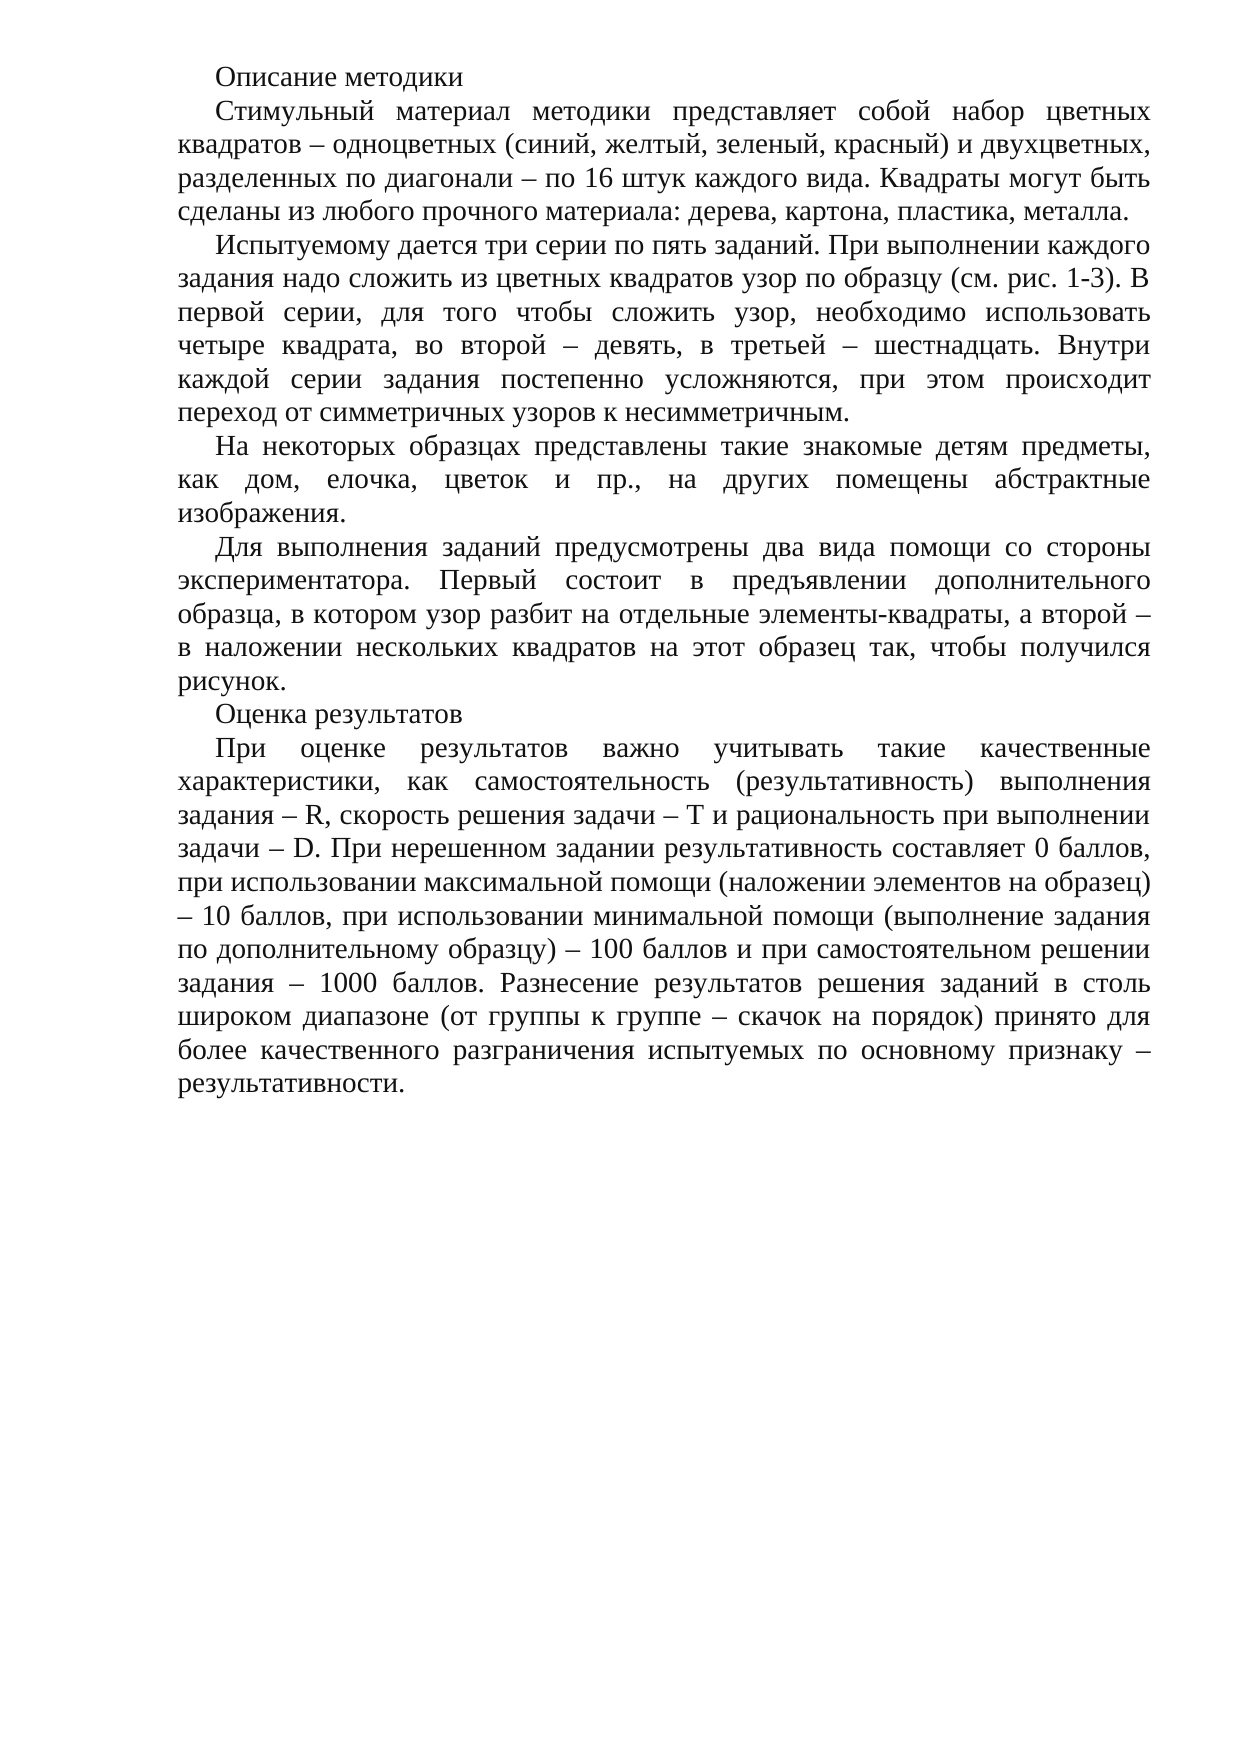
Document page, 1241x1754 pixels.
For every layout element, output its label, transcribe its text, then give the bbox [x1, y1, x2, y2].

text Стимульный материал методики представляет собой набор цветных квадратов – одноцветных (синий, желтый, зеленый, красный) и двухцветных, разделенных по диагонали – по 16 штук каждого вида. Квадраты могут быть сделаны из любого прочного материала: дерева, картона, пластика, металла. [177, 93, 1152, 227]
text Для выполнения заданий предусмотрены два вида помощи со стороны экспериментатора. Первый состоит в предъявлении дополнительного образца, в котором узор разбит на отдельные элементы-квадраты, а второй – в наложении нескольких квадратов на этот образец так, чтобы получился рисунок. [177, 529, 1152, 696]
text Оценка результатов [177, 696, 1152, 730]
text Испытуемому дается три серии по пять заданий. При выполнении каждого задания надо сложить из цветных квадратов узор по образцу (см. рис. 1-3). В первой серии, для того чтобы сложить узор, необходимо использовать четыре квадрата, во второй – девять, в третьей – шестнадцать. Внутри каждой серии задания постепенно усложняются, при этом происходит переход от симметричных узоров к несимметричным. [177, 227, 1152, 428]
text На некоторых образцах представлены такие знакомые детям предметы, как дом, елочка, цветок и пр., на других помещены абстрактные изображения. [177, 428, 1152, 529]
text При оценке результатов важно учитывать такие качественные характеристики, как самостоятельность (результативность) выполнения задания – R, скорость решения задачи – Т и рациональность при выполнении задачи – D. При нерешенном задании результативность составляет 0 баллов, при использовании максимальной помощи (наложении элементов на образец) – 10 баллов, при использовании минимальной помощи (выполнение задания по дополнительному образцу) – 100 баллов и при самостоятельном решении задания – 1000 баллов. Разнесение результатов решения заданий в столь широком диапазоне (от группы к группе – скачок на порядок) принято для более качественного разграничения испытуемых по основному признаку – результативности. [177, 730, 1152, 1099]
text Описание методики [177, 59, 1152, 93]
